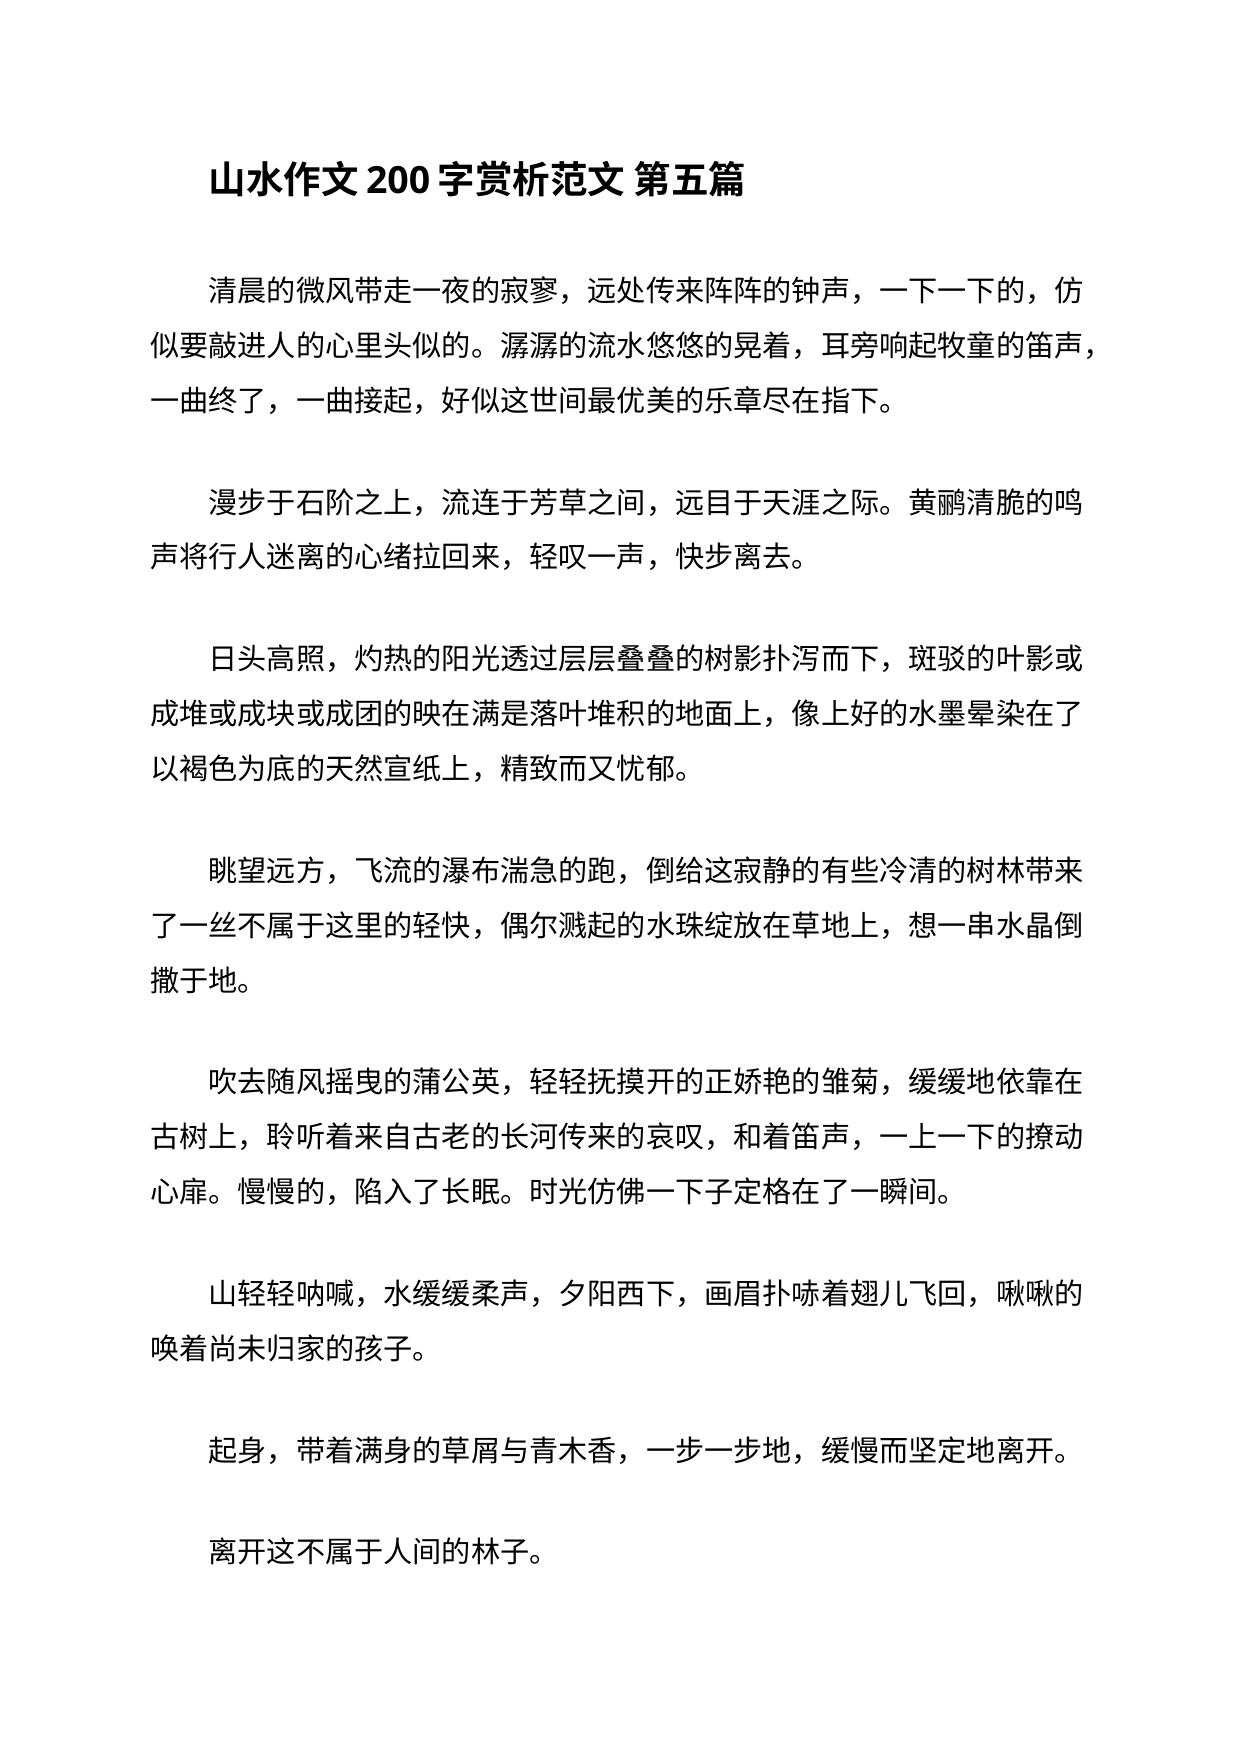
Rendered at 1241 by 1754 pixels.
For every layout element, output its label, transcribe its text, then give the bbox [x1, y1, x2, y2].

text 吹去随风摇曳的蒲公英，轻轻抚摸开的正娇艳的雏菊，缓缓地依靠在古树上，聆听着来自古老的长河传来的哀叹，和着笛声，一上一下的撩动心扉。慢慢的，陷入了长眠。时光仿佛一下子定格在了一瞬间。 [150, 1059, 1090, 1211]
text 日头高照，灼热的阳光透过层层叠叠的树影扑泻而下，斑驳的叶影或成堆或成块或成团的映在满是落叶堆积的地面上，像上好的水墨晕染在了以褐色为底的天然宣纸上，精致而又忧郁。 [150, 636, 1090, 788]
text 离开这不属于人间的林子。 [150, 1529, 1090, 1571]
text 清晨的微风带走一夜的寂寥，远处传来阵阵的钟声，一下一下的，仿似要敲进人的心里头似的。潺潺的流水悠悠的晃着，耳旁响起牧童的笛声，一曲终了，一曲接起，好似这世间最优美的乐章尽在指下。 [150, 268, 1090, 420]
text 漫步于石阶之上，流连于芳草之间，远目于天涯之际。黄鹂清脆的鸣声将行人迷离的心绪拉回来，轻叹一声，快步离去。 [150, 479, 1090, 576]
text 眺望远方，飞流的瀑布湍急的跑，倒给这寂静的有些冷清的树林带来了一丝不属于这里的轻快，偶尔溅起的水珠绽放在草地上，想一串水晶倒撒于地。 [150, 847, 1090, 999]
text 山水作文200字赏析范文 第五篇 [150, 150, 1090, 204]
text 起身，带着满身的草屑与青木香，一步一步地，缓慢而坚定地离开。 [150, 1427, 1090, 1469]
text 山轻轻呐喊，水缓缓柔声，夕阳西下，画眉扑哧着翅儿飞回，啾啾的唤着尚未归家的孩子。 [150, 1271, 1090, 1368]
